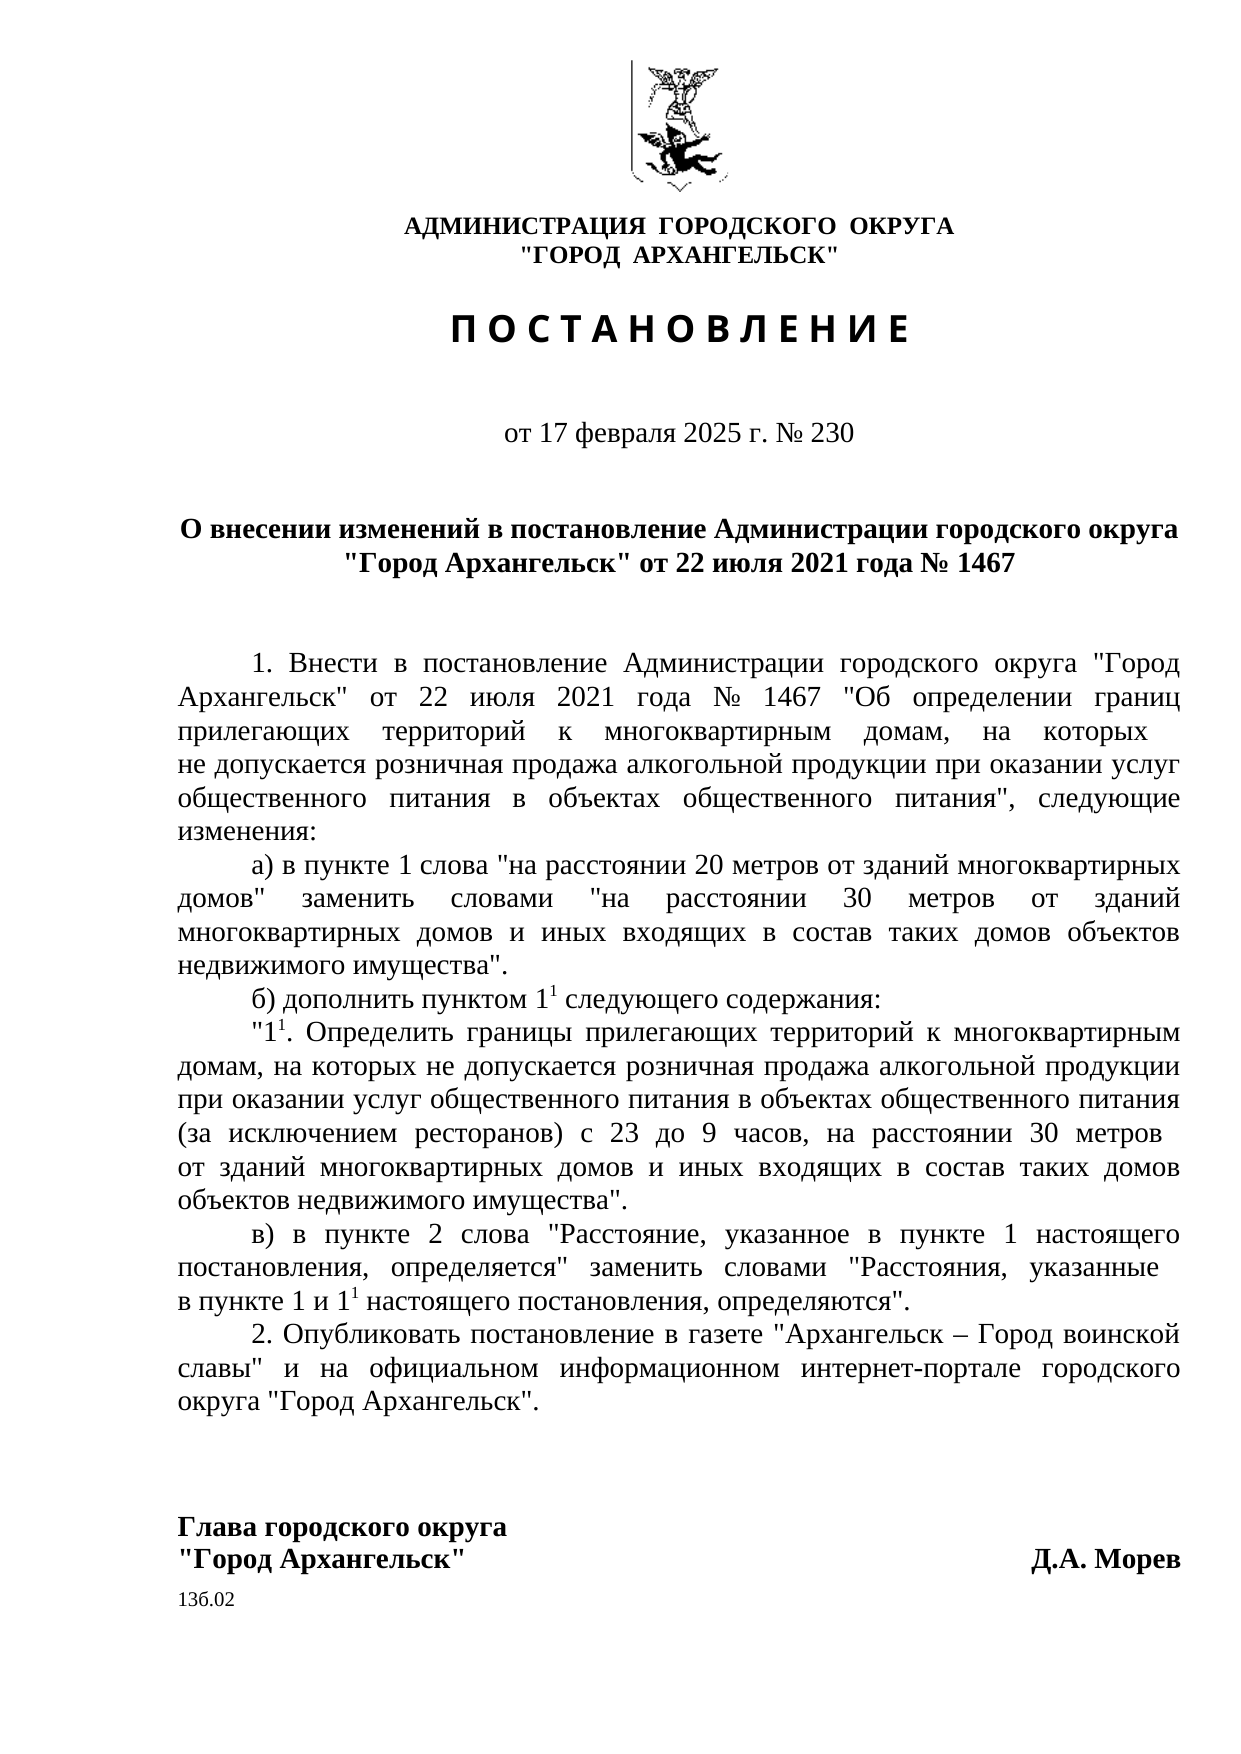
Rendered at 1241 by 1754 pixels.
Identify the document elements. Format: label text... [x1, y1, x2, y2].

text АДМИНИСТРАЦИЯ ГОРОДСКОГО ОКРУГА "ГОРОД АРХАНГЕЛЬСК" [177, 211, 1181, 302]
text "11. Определить границы прилегающих территорий к многоквартирным домам, на которых не допускается розничная продажа алкогольной продукции при оказании услуг общественного питания в объектах общественного питания (за исключением ресторанов) с 23 до 9 часов, на расстоянии 30 метров от зданий многоквартирных домов и иных входящих в состав таких домов объектов недвижимого имущества". [177, 1014, 1181, 1216]
text б) дополнить пунктом 11 следующего содержания: [177, 981, 1181, 1014]
text 1. Внести в постановление Администрации городского округа "Город Архангельск" от 22 июля 2021 года № 1467 "Об определении границ прилегающих территорий к многоквартирным домам, на которых не допускается розничная продажа алкогольной продукции при оказании услуг общественного питания в объектах общественного питания", следующие изменения: [177, 646, 1181, 847]
text в) в пункте 2 слова "Расстояние, указанное в пункте 1 настоящего постановления, определяется" заменить словами "Расстояния, указанные в пункте 1 и 11 настоящего постановления, определяются". [177, 1216, 1181, 1316]
text а) в пункте 1 слова "на расстоянии 20 метров от зданий многоквартирных домов" заменить словами "на расстоянии 30 метров от зданий многоквартирных домов и иных входящих в состав таких домов объектов недвижимого имущества". [177, 847, 1181, 981]
text от 17 февраля 2025 г. № 230 [177, 416, 1181, 449]
text О внесении изменений в постановление Администрации городского округа "Город Архангельск" от 22 июля 2021 года № 1467 [177, 511, 1181, 578]
text Глава городского округа "Город Архангельск" Д.А. Морев [177, 1512, 1181, 1575]
text П О С Т А Н О В Л Е Н И Е [177, 302, 1181, 353]
text 13б.02 [177, 1587, 1181, 1611]
text 2. Опубликовать постановление в газете "Архангельск – Город воинской славы" и на официальном информационном интернет-портале городского округа "Город Архангельск". [177, 1316, 1181, 1417]
